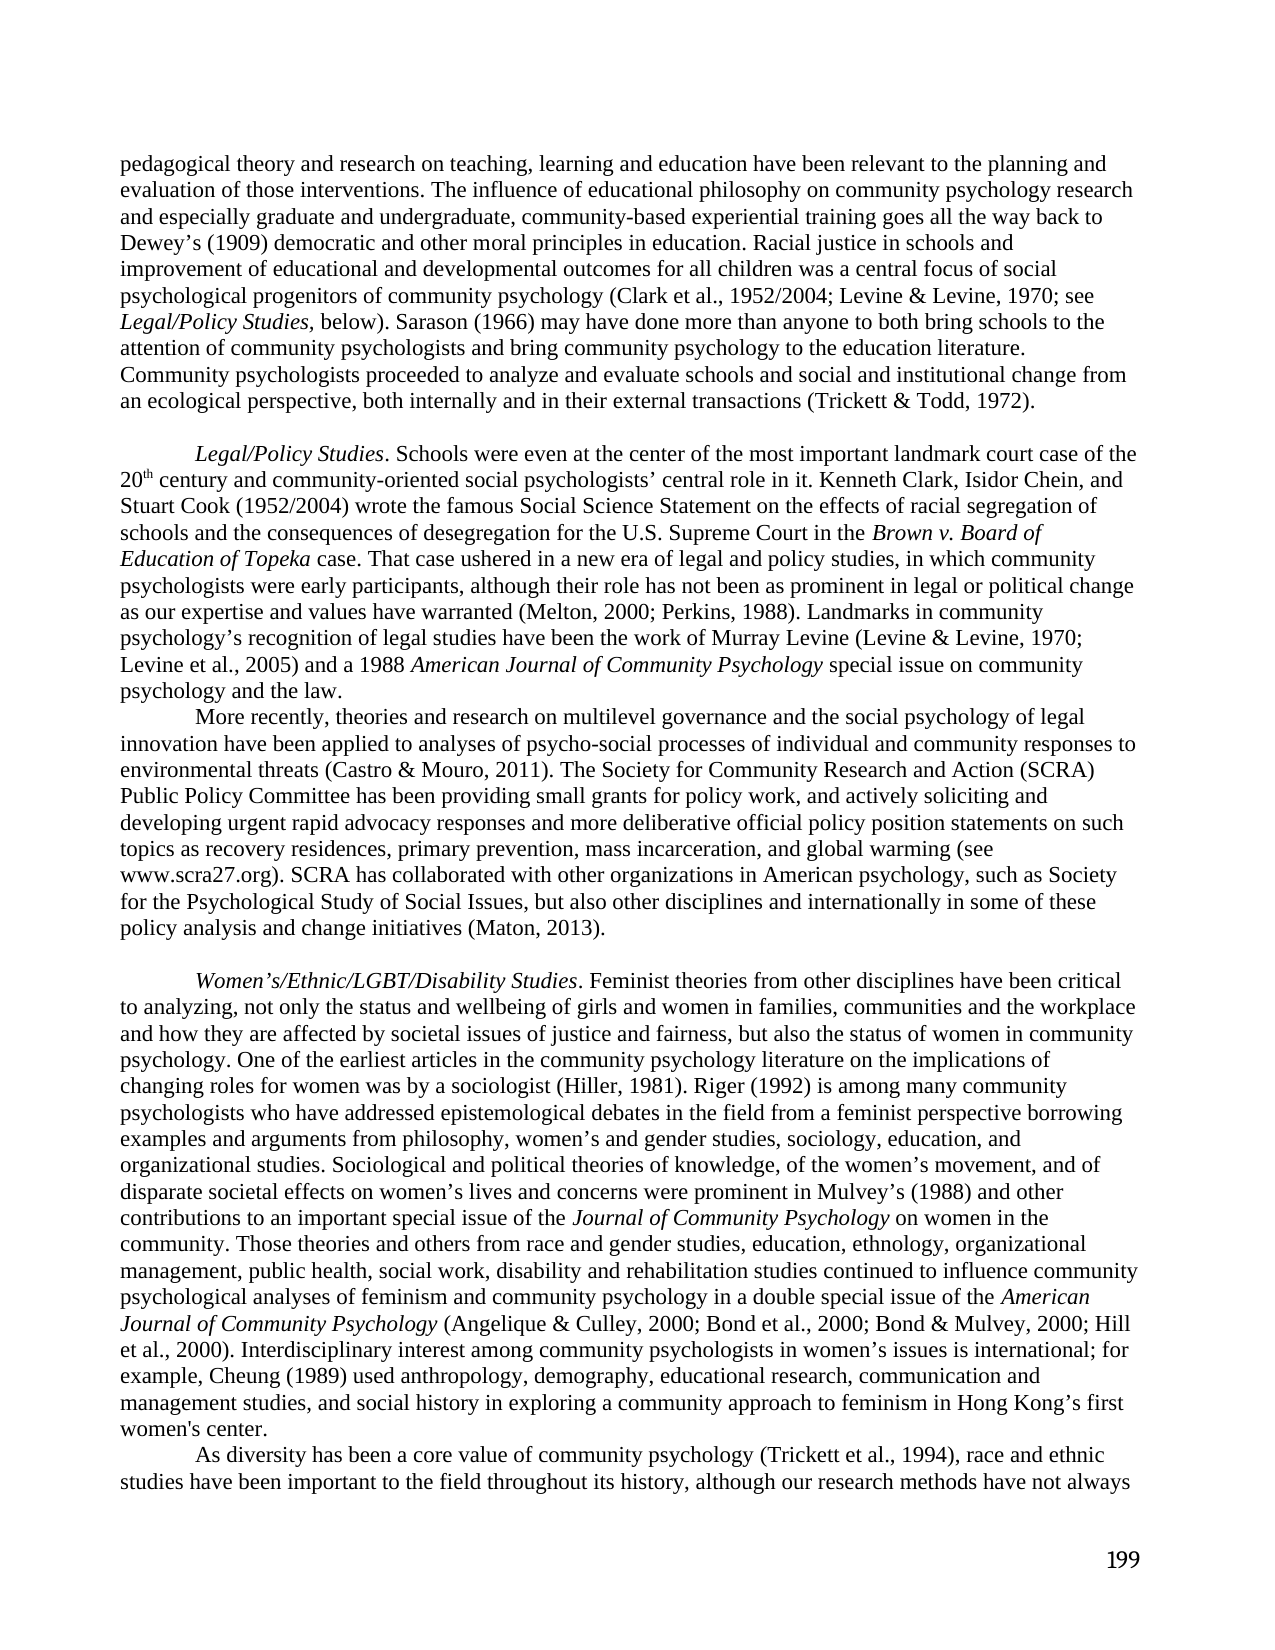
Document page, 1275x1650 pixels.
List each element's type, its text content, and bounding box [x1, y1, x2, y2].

text Legal/Policy Studies. Schools were even at the center of the most important landmark court case of the 20th century and community-oriented social psychologists’ central role in it. Kenneth Clark, Isidor Chein, and Stuart Cook (1952/2004) wrote the famous Social Science Statement on the effects of racial segregation of schools and the consequences of desegregation for the U.S. Supreme Court in the Brown v. Board of Education of Topeka case. That case ushered in a new era of legal and policy studies, in which community psychologists were early participants, although their role has not been as prominent in legal or political change as our expertise and values have warranted (Melton, 2000; Perkins, 1988). Landmarks in community psychology’s recognition of legal studies have been the work of Murray Levine (Levine & Levine, 1970; Levine et al., 2005) and a 1988 American Journal of Community Psychology special issue on community psychology and the law. [120, 440, 1140, 703]
text More recently, theories and research on multilevel governance and the social psychology of legal innovation have been applied to analyses of psycho-social processes of individual and community responses to environmental threats (Castro & Mouro, 2011). The Society for Community Research and Action (SCRA) Public Policy Committee has been providing small grants for policy work, and actively soliciting and developing urgent rapid advocacy responses and more deliberative official policy position statements on such topics as recovery residences, primary prevention, mass incarceration, and global warming (see www.scra27.org). SCRA has collaborated with other organizations in American psychology, such as Society for the Psychological Study of Social Issues, but also other disciplines and internationally in some of these policy analysis and change initiatives (Maton, 2013). [120, 703, 1140, 941]
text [120, 150, 1140, 413]
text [120, 1441, 1140, 1494]
text Women’s/Ethnic/LGBT/Disability Studies. Feminist theories from other disciplines have been critical to analyzing, not only the status and wellbeing of girls and women in families, communities and the workplace and how they are affected by societal issues of justice and fairness, but also the status of women in community psychology. One of the earliest articles in the community psychology literature on the implications of changing roles for women was by a sociologist (Hiller, 1981). Riger (1992) is among many community psychologists who have addressed epistemological debates in the field from a feminist perspective borrowing examples and arguments from philosophy, women’s and gender studies, sociology, education, and organizational studies. Sociological and political theories of knowledge, of the women’s movement, and of disparate societal effects on women’s lives and concerns were prominent in Mulvey’s (1988) and other contributions to an important special issue of the Journal of Community Psychology on women in the community. Those theories and others from race and gender studies, education, ethnology, organizational management, public health, social work, disability and rehabilitation studies continued to influence community psychological analyses of feminism and community psychology in a double special issue of the American Journal of Community Psychology (Angelique & Culley, 2000; Bond et al., 2000; Bond & Mulvey, 2000; Hill et al., 2000). Interdisciplinary interest among community psychologists in women’s issues is international; for example, Cheung (1989) used anthropology, demography, educational research, communication and management studies, and social history in exploring a community approach to feminism in Hong Kong’s first women's center. [120, 967, 1140, 1441]
